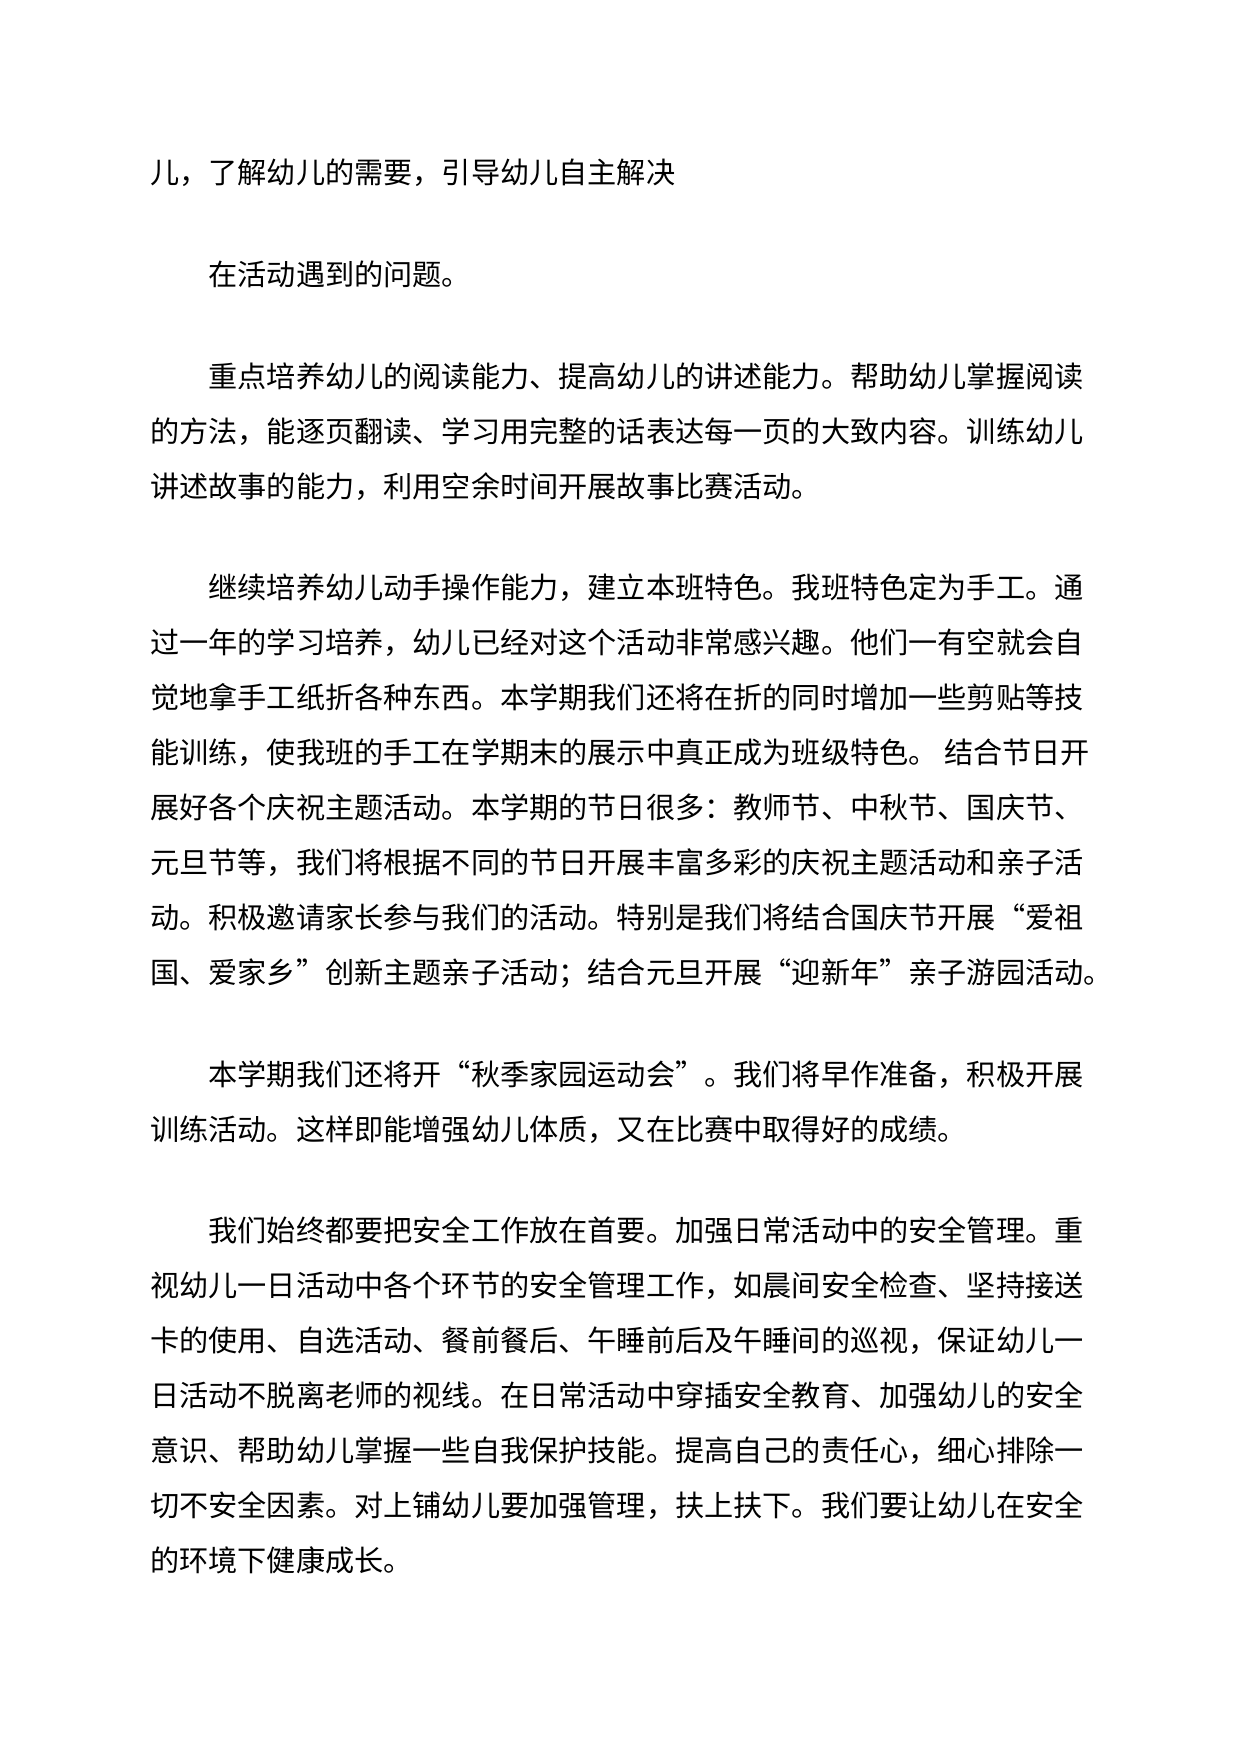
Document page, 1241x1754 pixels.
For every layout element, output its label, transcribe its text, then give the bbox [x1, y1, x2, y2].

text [150, 150, 1090, 192]
text 本学期我们还将开“秋季家园运动会”。我们将早作准备，积极开展训练活动。这样即能增强幼儿体质，又在比赛中取得好的成绩。 [150, 1051, 1090, 1148]
text 在活动遇到的问题。 [150, 252, 1090, 294]
text 继续培养幼儿动手操作能力，建立本班特色。我班特色定为手工。通过一年的学习培养，幼儿已经对这个活动非常感兴趣。他们一有空就会自觉地拿手工纸折各种东西。本学期我们还将在折的同时增加一些剪贴等技能训练，使我班的手工在学期末的展示中真正成为班级特色。 结合节日开展好各个庆祝主题活动。本学期的节日很多：教师节、中秋节、国庆节、元旦节等，我们将根据不同的节日开展丰富多彩的庆祝主题活动和亲子活动。积极邀请家长参与我们的活动。特别是我们将结合国庆节开展“爱祖国、爱家乡”创新主题亲子活动；结合元旦开展“迎新年”亲子游园活动。 [150, 565, 1090, 992]
text 我们始终都要把安全工作放在首要。加强日常活动中的安全管理。重视幼儿一日活动中各个环节的安全管理工作，如晨间安全检查、坚持接送卡的使用、自选活动、餐前餐后、午睡前后及午睡间的巡视，保证幼儿一日活动不脱离老师的视线。在日常活动中穿插安全教育、加强幼儿的安全意识、帮助幼儿掌握一些自我保护技能。提高自己的责任心，细心排除一切不安全因素。对上铺幼儿要加强管理，扶上扶下。我们要让幼儿在安全的环境下健康成长。 [150, 1208, 1090, 1579]
text 重点培养幼儿的阅读能力、提高幼儿的讲述能力。帮助幼儿掌握阅读的方法，能逐页翻读、学习用完整的话表达每一页的大致内容。训练幼儿讲述故事的能力，利用空余时间开展故事比赛活动。 [150, 353, 1090, 506]
